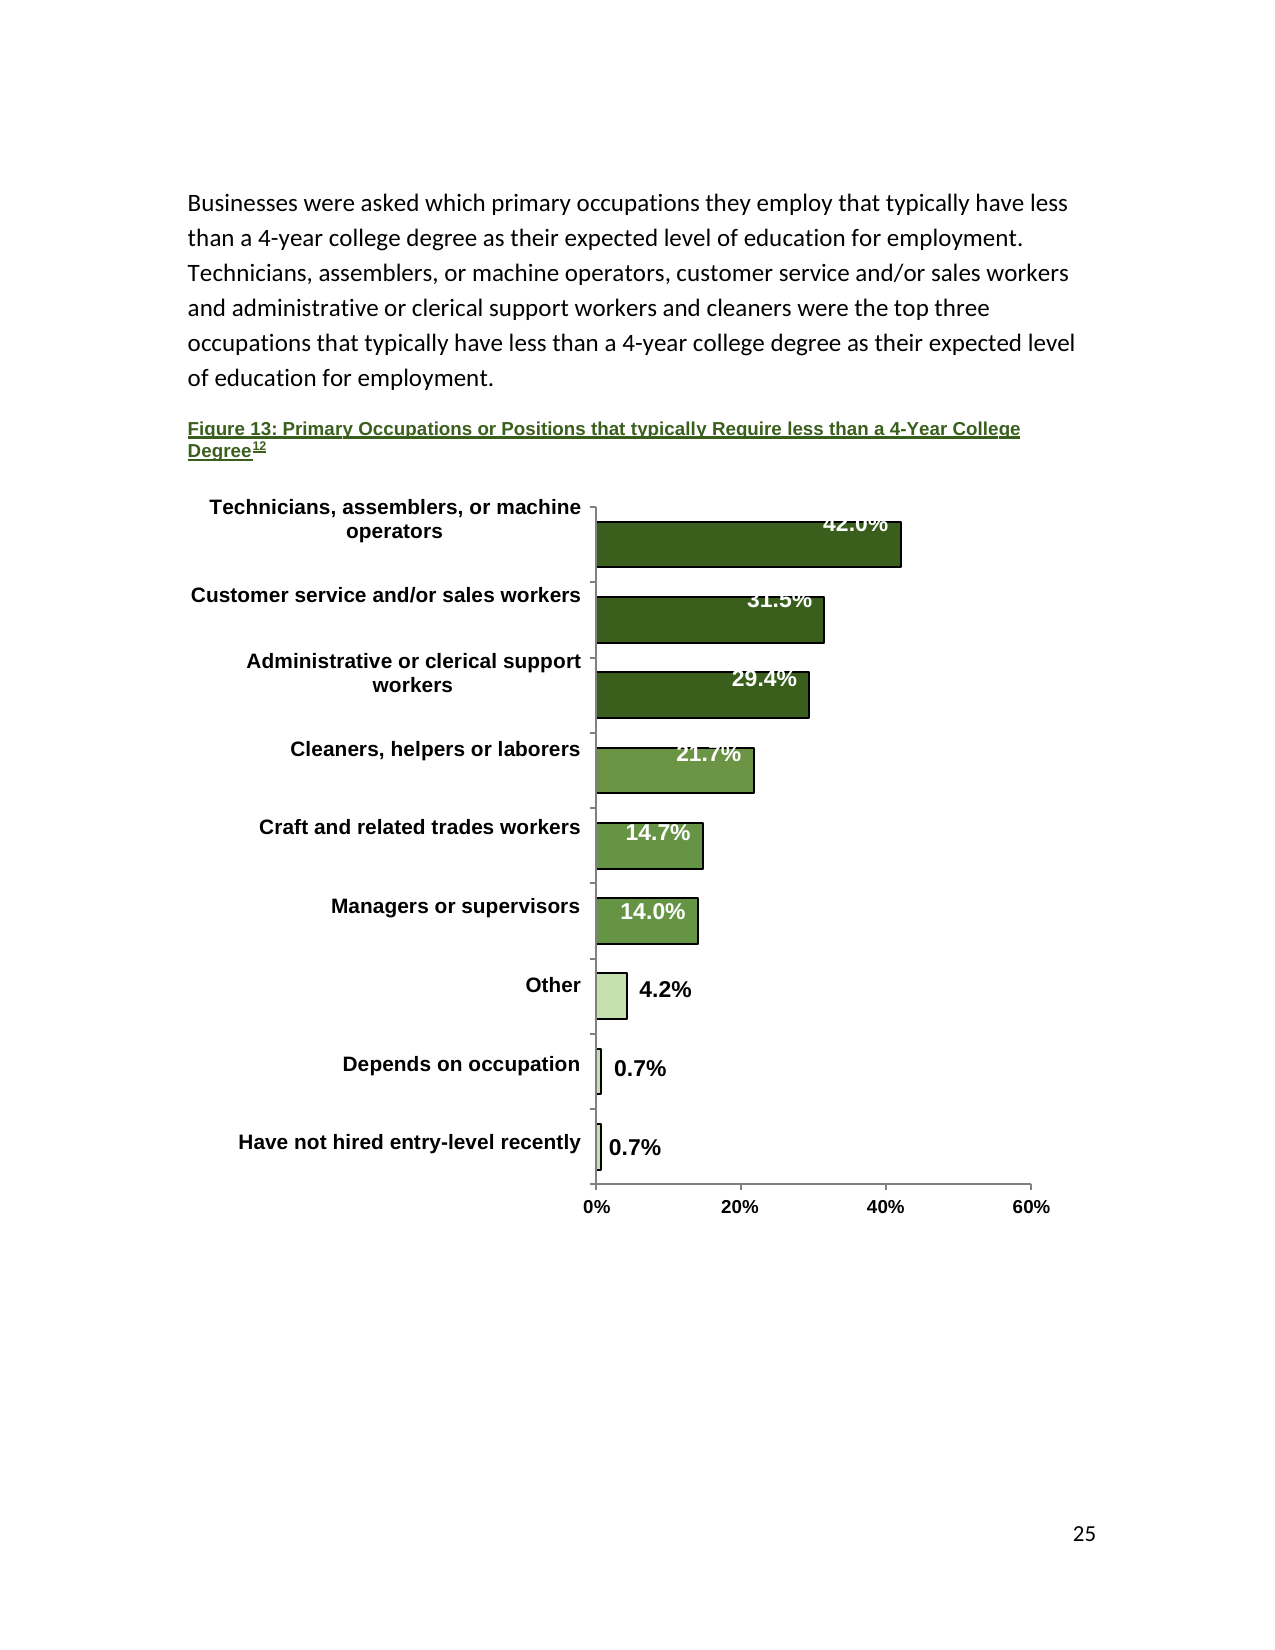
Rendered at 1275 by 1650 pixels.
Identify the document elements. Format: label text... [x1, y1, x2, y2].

text 42.0% [823, 510, 1098, 537]
text 0% 20% 40% 60% [583, 1195, 1098, 1216]
text 31.5% [747, 586, 1098, 612]
text Figure 13: Primary Occupations or Positions that typically Require less than a 4-Year College [187, 418, 1098, 439]
text Businesses were asked which primary occupations they employ that typically have less than a 4-year college degree as their expected level of education for employment. Technicians, assemblers, or machine operators, customer service and/or sales workers and administrative or clerical support workers and cleaners were the top three occupations that typically have less than a 4-year college degree as their expected level of education for employment. [187, 187, 1080, 393]
text Depends on occupation [342, 1051, 586, 1075]
text 14.0% [620, 897, 1098, 923]
text 21.7% [676, 740, 1098, 766]
text 29.4% [732, 664, 1098, 691]
text 0.7% [614, 1055, 1098, 1081]
text Customer service and/or sales workers [191, 582, 586, 606]
text Degree12 [187, 439, 1098, 460]
text Cleaners, helpers or laborers [290, 736, 586, 760]
text Have not hired entry-level recently [238, 1130, 586, 1154]
text Technicians, assemblers, or machine operators [209, 495, 584, 543]
text Other [177, 973, 581, 997]
text Craft and related trades workers [259, 815, 586, 839]
text Managers or supervisors [331, 894, 586, 918]
text 4.2% [639, 976, 1098, 1002]
text 0.7% [609, 1133, 1098, 1159]
text 14.7% [625, 818, 1098, 844]
text Administrative or clerical support workers [246, 649, 584, 697]
